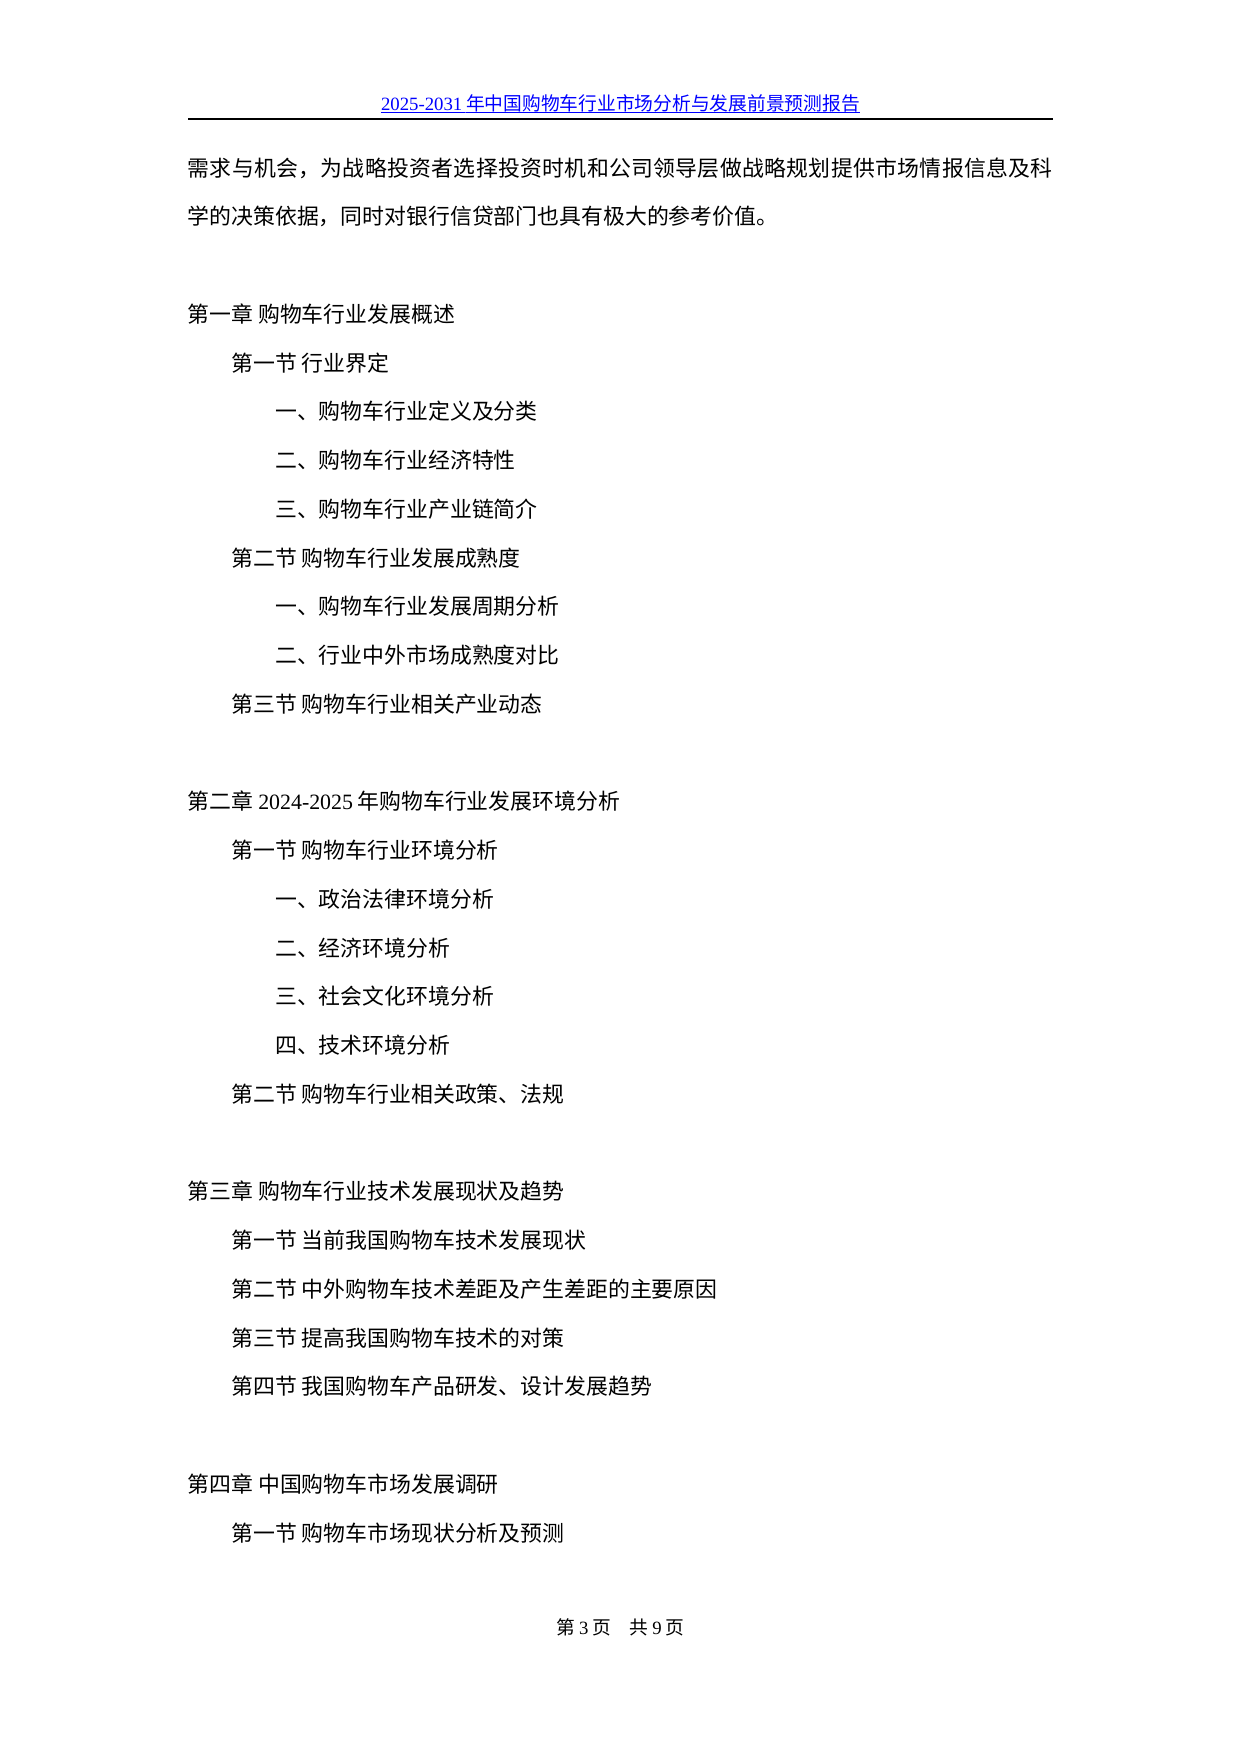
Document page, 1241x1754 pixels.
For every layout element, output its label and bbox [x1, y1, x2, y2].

text [187, 150, 1053, 1548]
